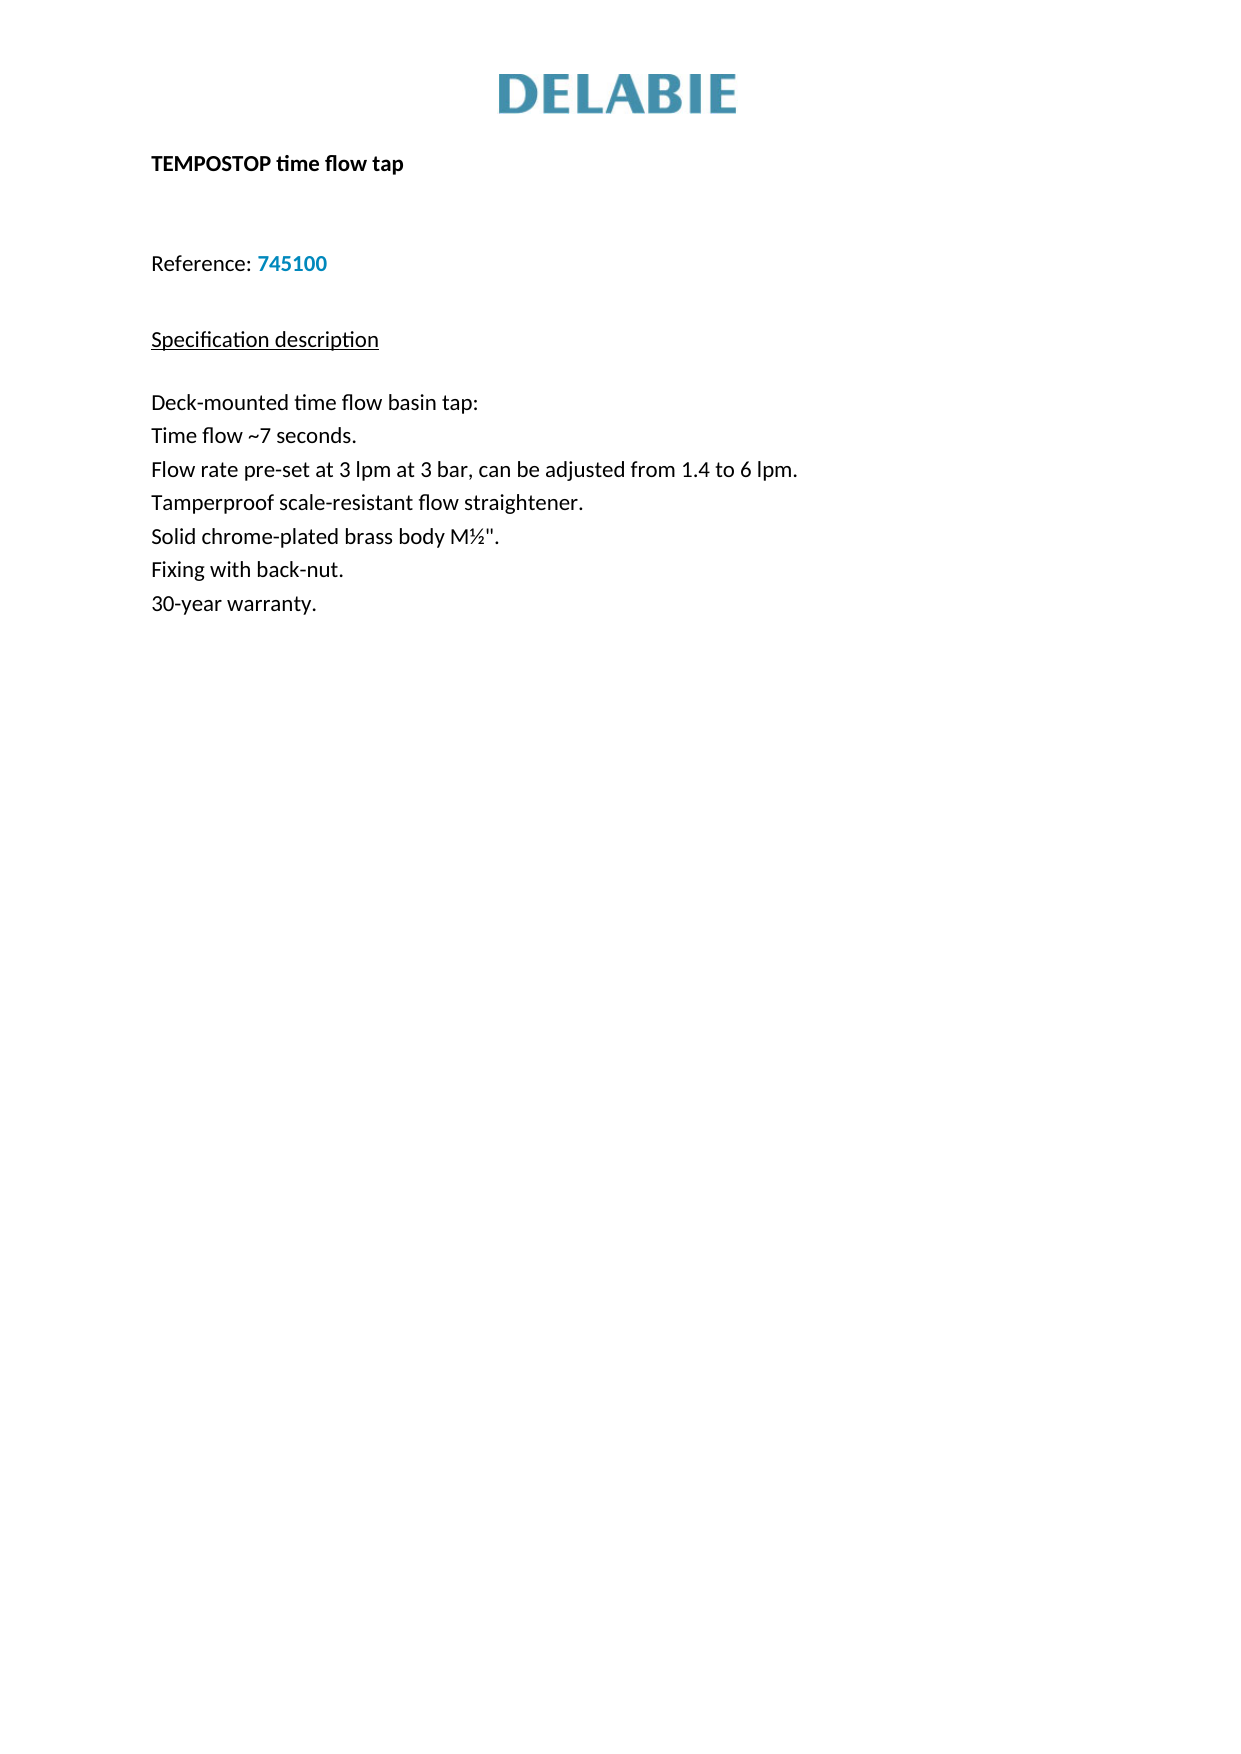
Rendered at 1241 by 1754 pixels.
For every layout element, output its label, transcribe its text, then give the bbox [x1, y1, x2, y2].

text 30-year warranty. [151, 589, 1084, 617]
text Solid chrome-plated brass body M½". [151, 522, 1084, 550]
text Tamperproof scale-resistant flow straightener. [151, 488, 1084, 517]
text Flow rate pre-set at 3 lpm at 3 bar, can be adjusted from 1.4 to 6 lpm. [151, 455, 1084, 483]
text Reference: 745100 [151, 249, 1084, 277]
text Deck-mounted time flow basin tap: [151, 388, 1084, 416]
picture [497, 74, 738, 114]
text Specification description [151, 325, 1084, 353]
text Time flow ~7 seconds. [151, 421, 1084, 449]
text TEMPOSTOP time flow tap [151, 149, 1084, 177]
text Fixing with back-nut. [151, 556, 1084, 584]
